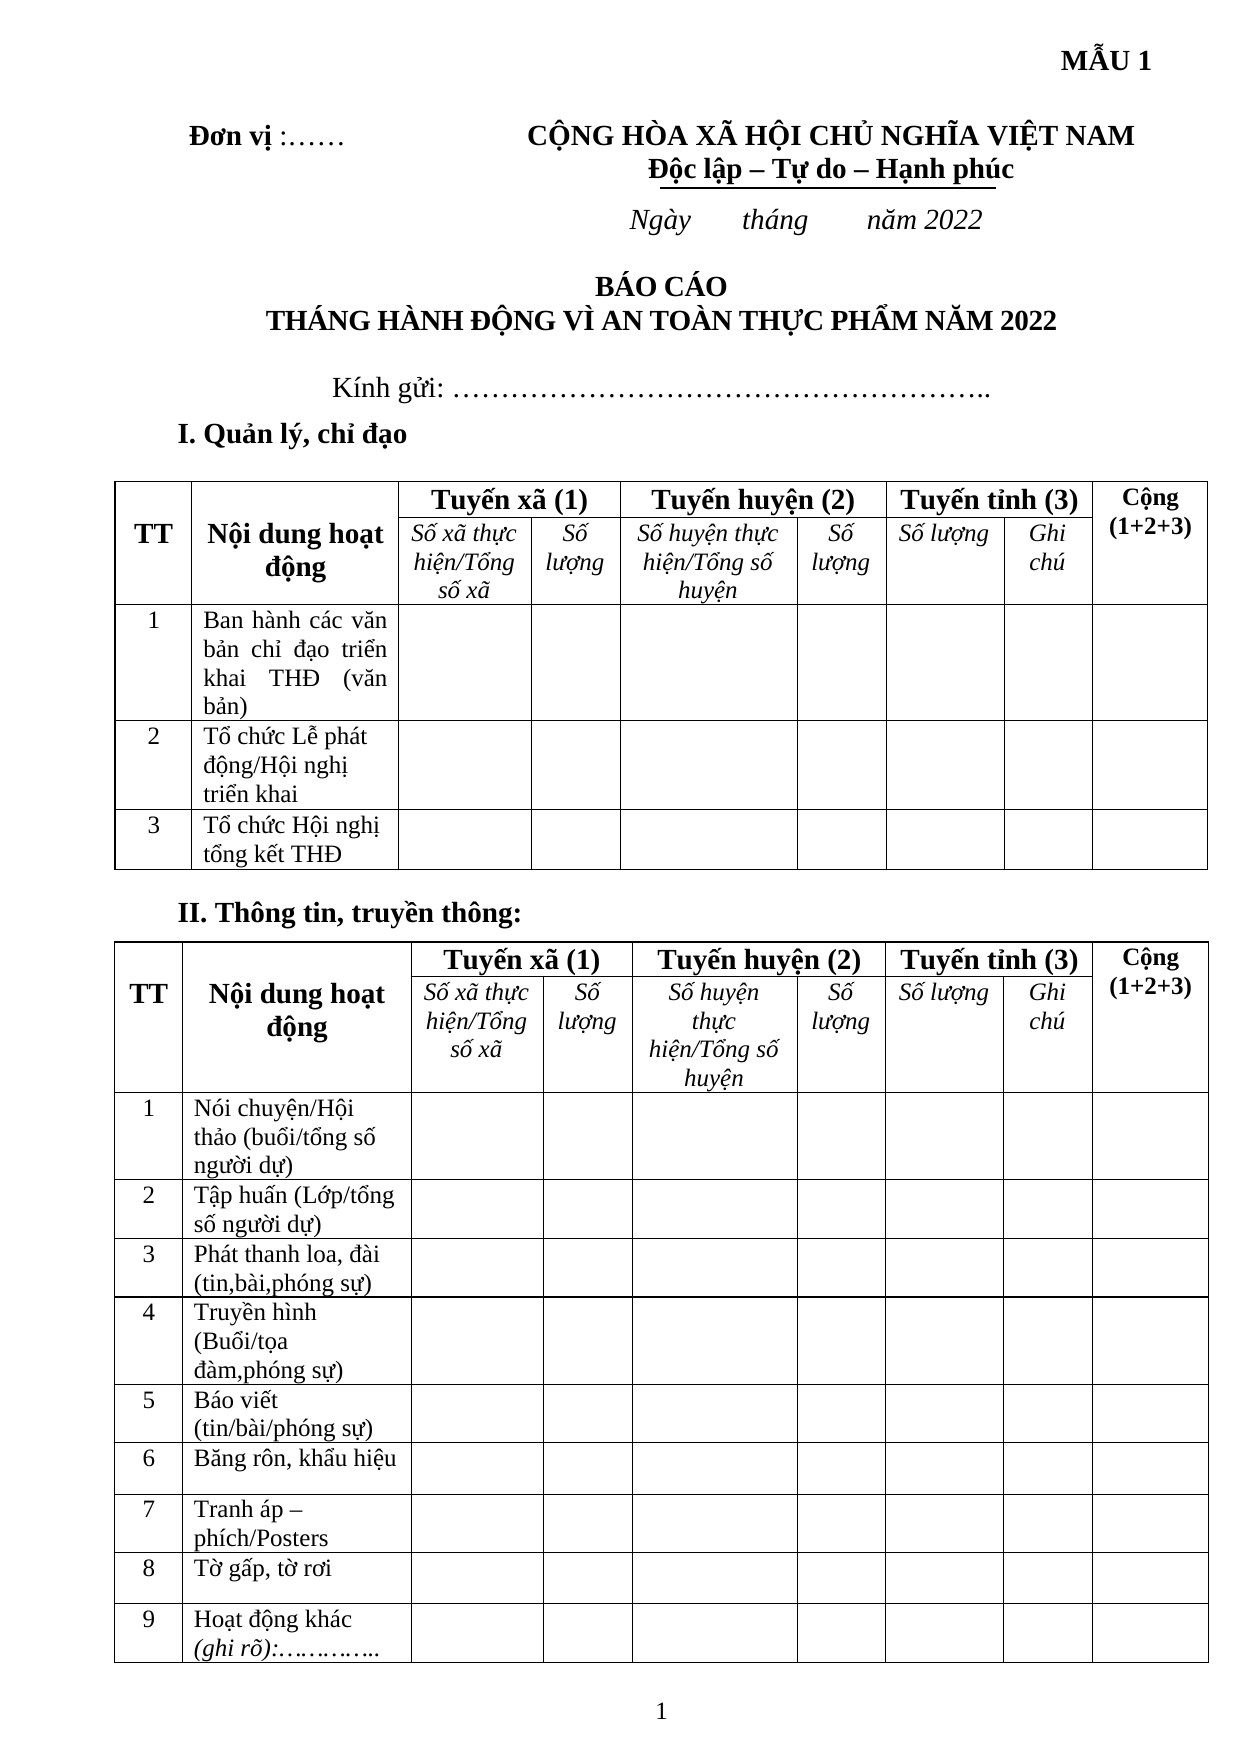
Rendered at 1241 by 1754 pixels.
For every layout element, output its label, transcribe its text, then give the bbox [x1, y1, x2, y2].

table_cell [532, 810, 620, 869]
table_cell Tổ chức Hội nghị tổng kết THĐ [192, 810, 398, 869]
table_cell Ghi chú [1004, 977, 1092, 1092]
table_cell 2 [116, 721, 191, 809]
table_cell [1004, 1239, 1092, 1296]
table_cell [544, 1239, 632, 1296]
table_cell [1093, 605, 1207, 720]
table_cell [1005, 810, 1092, 869]
table_cell [1093, 1180, 1208, 1238]
table_cell [798, 1298, 885, 1384]
table_header Nội dung hoạt động [183, 943, 411, 1092]
table_cell Tổ chức Lễ phát động/Hội nghị triển khai [192, 721, 398, 809]
table_cell [412, 1239, 543, 1296]
table_cell [532, 605, 620, 720]
table_cell [621, 810, 797, 869]
table_cell [798, 1495, 885, 1552]
table_cell [1004, 1385, 1092, 1442]
table_cell [886, 1093, 1003, 1179]
table_cell Báo viết (tin/bài/phóng sự) [183, 1385, 411, 1442]
table_cell [1093, 1298, 1208, 1384]
table_cell [544, 1298, 632, 1384]
table_cell Truyền hình (Buổi/tọa đàm,phóng sự) [183, 1298, 411, 1384]
text I. Quản lý, chỉ đạo [177, 416, 1146, 449]
table_cell [544, 1553, 632, 1603]
table_cell [886, 1239, 1003, 1296]
table_cell [798, 1180, 885, 1238]
table_cell [886, 1298, 1003, 1384]
table_cell [412, 1443, 543, 1493]
table_cell Tờ gấp, tờ rơi [183, 1553, 411, 1603]
table_cell Tập huấn (Lớp/tổng số người dự) [183, 1180, 411, 1238]
table_cell [544, 1443, 632, 1493]
table_cell 5 [115, 1385, 182, 1442]
table_cell [399, 605, 531, 720]
table_cell 1 [116, 605, 191, 720]
table_cell [887, 810, 1004, 869]
table_cell [1004, 1298, 1092, 1384]
table_cell [1093, 1443, 1208, 1493]
table_cell 6 [115, 1443, 182, 1493]
table_header Tuyến huyện (2) [621, 482, 886, 517]
table_cell 7 [115, 1495, 182, 1552]
table_cell [1004, 1180, 1092, 1238]
table_cell [1004, 1553, 1092, 1603]
table_header Đơn vị :…… [177, 118, 473, 202]
table_cell 3 [115, 1239, 182, 1296]
table_cell [1004, 1443, 1092, 1493]
table_cell [798, 1385, 885, 1442]
table_cell [532, 721, 620, 809]
table_cell [1093, 721, 1207, 809]
table_cell [633, 1180, 797, 1238]
table_header Tuyến tỉnh (3) [887, 482, 1092, 517]
table_cell Ghi chú [1005, 518, 1092, 604]
table_cell [412, 1180, 543, 1238]
table_cell [399, 810, 531, 869]
table_header Nội dung hoạt động [192, 482, 398, 604]
table_cell Số xã thực hiện/Tổng số xã [399, 518, 531, 604]
table_cell [1004, 1495, 1092, 1552]
text Kính gửi: ……………………………………………….. [177, 370, 1146, 403]
table_cell [412, 1093, 543, 1179]
table_header Tuyến xã (1) [399, 482, 620, 517]
table_cell [633, 1443, 797, 1493]
table_cell [886, 1604, 1003, 1662]
table_cell Số lượng [798, 518, 886, 604]
table_cell [633, 1385, 797, 1442]
table_cell Nói chuyện/Hội thảo (buổi/tổng số người dự) [183, 1093, 411, 1179]
table_cell Tranh áp – phích/Posters [183, 1495, 411, 1552]
table_cell [412, 1385, 543, 1442]
table_cell [633, 1553, 797, 1603]
table_cell [887, 721, 1004, 809]
table_header Tuyến tỉnh (3) [886, 943, 1092, 976]
table_header Cộng (1+2+3) [1093, 482, 1207, 604]
table_cell [798, 810, 886, 869]
table_cell [798, 1553, 885, 1603]
table_cell [886, 1385, 1003, 1442]
table_cell [633, 1495, 797, 1552]
table_cell [1093, 1604, 1208, 1662]
table_cell Băng rôn, khẩu hiệu [183, 1443, 411, 1493]
text THÁNG HÀNH ĐỘNG VÌ AN TOÀN THỰC PHẨM NĂM 2022 [177, 303, 1146, 336]
table_cell 9 [115, 1604, 182, 1662]
table_cell [633, 1298, 797, 1384]
table_cell [633, 1604, 797, 1662]
table_cell Số lượng [532, 518, 620, 604]
table_cell [1005, 721, 1092, 809]
table_cell [1093, 1495, 1208, 1552]
table_header Tuyến huyện (2) [633, 943, 885, 976]
table_cell Số lượng [886, 977, 1003, 1092]
table_cell [544, 1385, 632, 1442]
table_cell 2 [115, 1180, 182, 1238]
table_cell [798, 1604, 885, 1662]
table_cell [633, 1093, 797, 1179]
table_cell [412, 1495, 543, 1552]
table_cell Phát thanh loa, đài (tin,bài,phóng sự) [183, 1239, 411, 1296]
table_cell Số lượng [887, 518, 1004, 604]
table_cell [1004, 1604, 1092, 1662]
table_cell [798, 1093, 885, 1179]
table_header CỘNG HÒA XÃ HỘI CHỦ NGHĨA VIỆT NAM Độc lập – Tự do – Hạnh phúc [473, 118, 1189, 202]
table_cell [1093, 1093, 1208, 1179]
table_header TT [116, 482, 191, 604]
text BÁO CÁO [177, 269, 1146, 303]
table_cell [1093, 1553, 1208, 1603]
table_cell [1005, 605, 1092, 720]
table_cell [633, 1239, 797, 1296]
table_cell [1093, 1239, 1208, 1296]
table_cell 1 [115, 1093, 182, 1179]
table_cell [544, 1604, 632, 1662]
table_cell [412, 1604, 543, 1662]
table_cell Hoạt động khác (ghi rõ):………….. [183, 1604, 411, 1662]
table_cell 4 [115, 1298, 182, 1384]
table_header TT [115, 943, 182, 1092]
table_cell [798, 605, 886, 720]
text Ngày tháng năm 2022 [177, 202, 1146, 236]
table_cell [798, 1239, 885, 1296]
text II. Thông tin, truyền thông: [177, 895, 1146, 929]
table_header Tuyến xã (1) [412, 943, 632, 976]
table_cell [621, 721, 797, 809]
table_cell [886, 1180, 1003, 1238]
table_cell [412, 1298, 543, 1384]
table_cell Số huyện thực hiện/Tổng số huyện [621, 518, 797, 604]
table_cell 3 [116, 810, 191, 869]
table_cell [621, 605, 797, 720]
table_cell [798, 1443, 885, 1493]
table_cell Số lượng [544, 977, 632, 1092]
table_cell [886, 1495, 1003, 1552]
table_cell [544, 1180, 632, 1238]
table_cell Số lượng [798, 977, 885, 1092]
table_cell Ban hành các văn bản chỉ đạo triển khai THĐ (văn bản) [192, 605, 398, 720]
table_cell [1093, 1385, 1208, 1442]
table_cell [399, 721, 531, 809]
table_cell [1093, 810, 1207, 869]
table_header Cộng (1+2+3) [1093, 943, 1208, 1092]
table_cell 8 [115, 1553, 182, 1603]
table_cell [886, 1443, 1003, 1493]
table_cell [412, 1553, 543, 1603]
table_cell [887, 605, 1004, 720]
table_cell [544, 1495, 632, 1552]
table_cell [544, 1093, 632, 1179]
table_cell Số huyện thực hiện/Tổng số huyện [633, 977, 797, 1092]
table_cell [886, 1553, 1003, 1603]
table_cell [1004, 1093, 1092, 1179]
table_cell [798, 721, 886, 809]
table_cell Số xã thực hiện/Tổng số xã [412, 977, 543, 1092]
